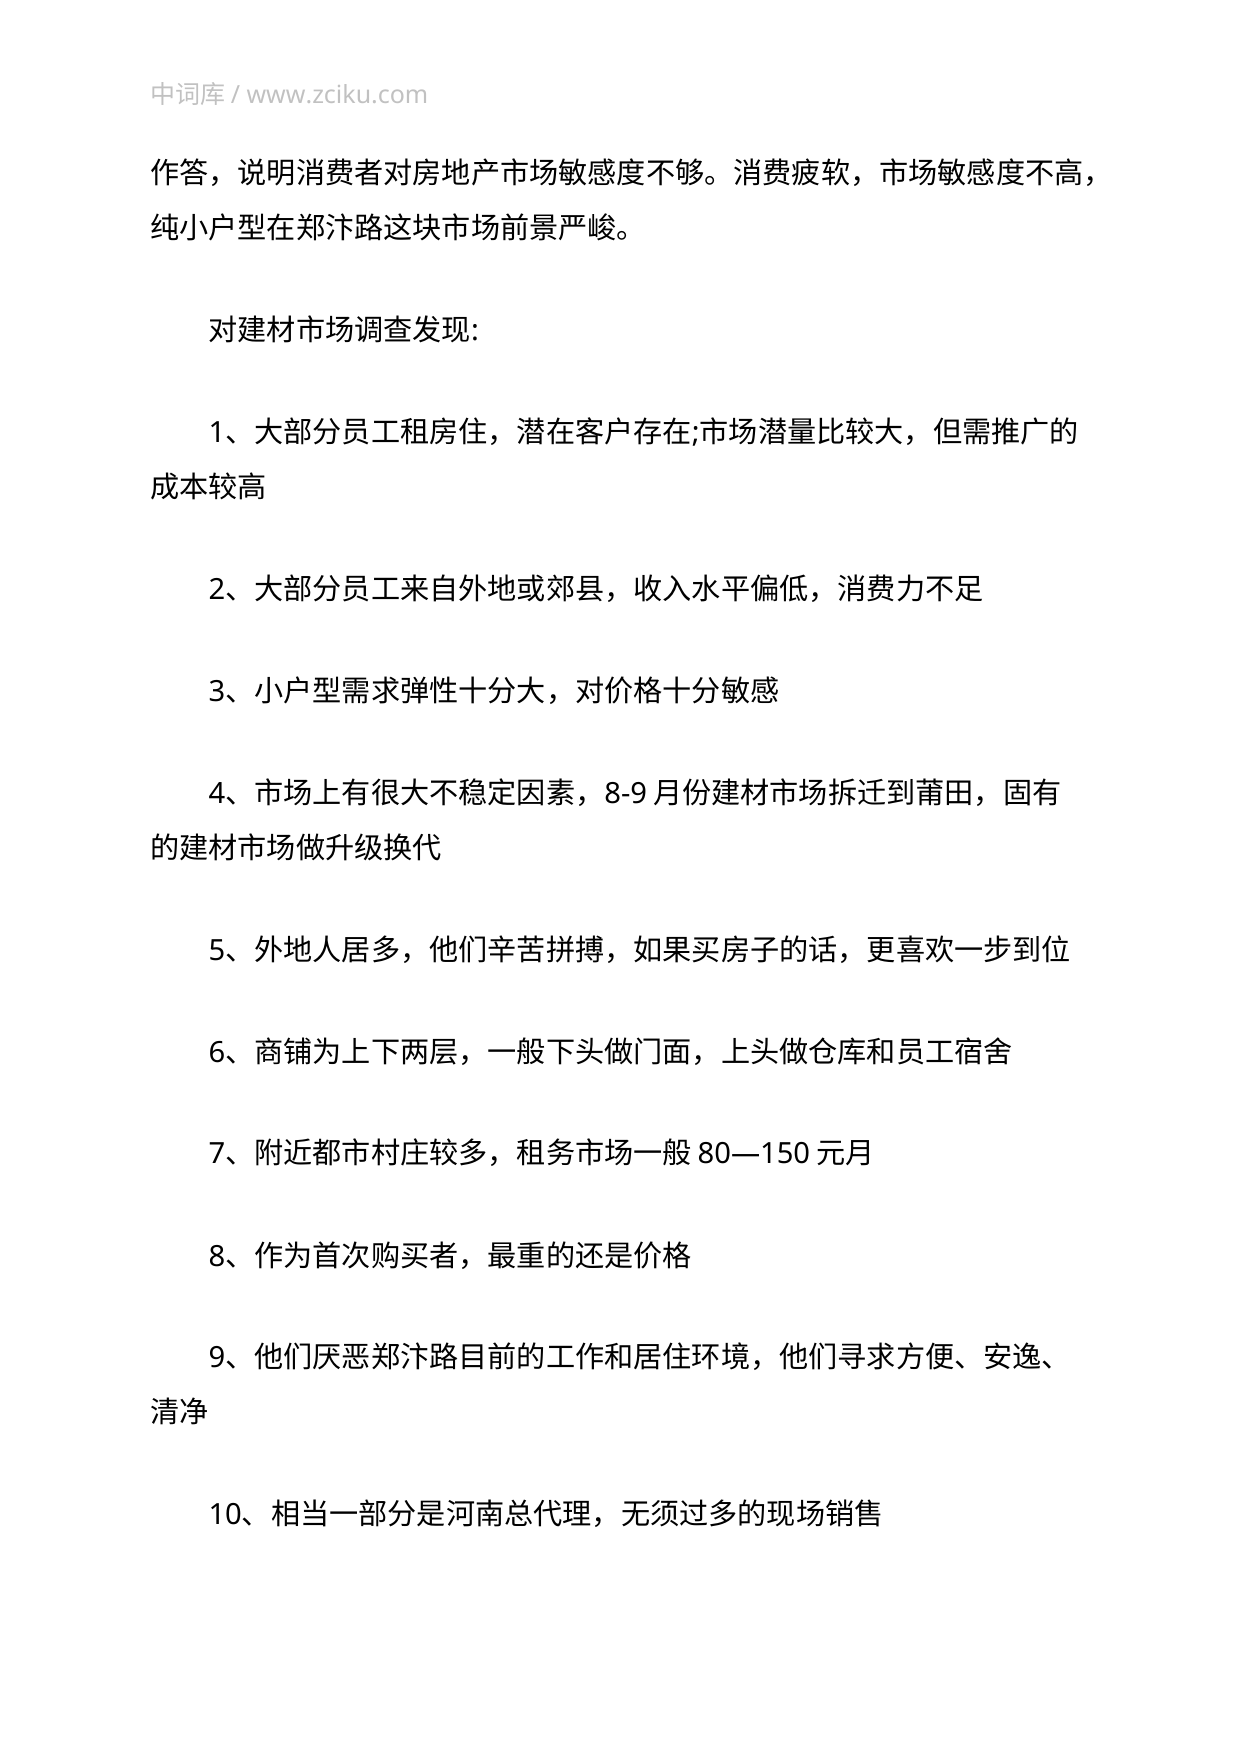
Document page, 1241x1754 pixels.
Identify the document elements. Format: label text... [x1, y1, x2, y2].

text 3、小户型需求弹性十分大，对价格十分敏感 [150, 667, 1090, 710]
text 9、他们厌恶郑汴路目前的工作和居住环境，他们寻求方便、安逸、清净 [150, 1334, 1090, 1431]
text 对建材市场调查发现: [150, 307, 1090, 349]
text 4、市场上有很大不稳定因素，8-9月份建材市场拆迁到莆田，固有的建材市场做升级换代 [150, 769, 1090, 867]
text 10、相当一部分是河南总代理，无须过多的现场销售 [150, 1491, 1090, 1533]
text 1、大部分员工租房住，潜在客户存在;市场潜量比较大，但需推广的成本较高 [150, 409, 1090, 506]
text 2、大部分员工来自外地或郊县，收入水平偏低，消费力不足 [150, 565, 1090, 608]
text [150, 150, 1090, 247]
text 6、商铺为上下两层，一般下头做门面，上头做仓库和员工宿舍 [150, 1028, 1090, 1071]
text 8、作为首次购买者，最重的还是价格 [150, 1232, 1090, 1274]
text 7、附近都市村庄较多，租务市场一般80―150元月 [150, 1130, 1090, 1172]
text 5、外地人居多，他们辛苦拼搏，如果买房子的话，更喜欢一步到位 [150, 926, 1090, 968]
